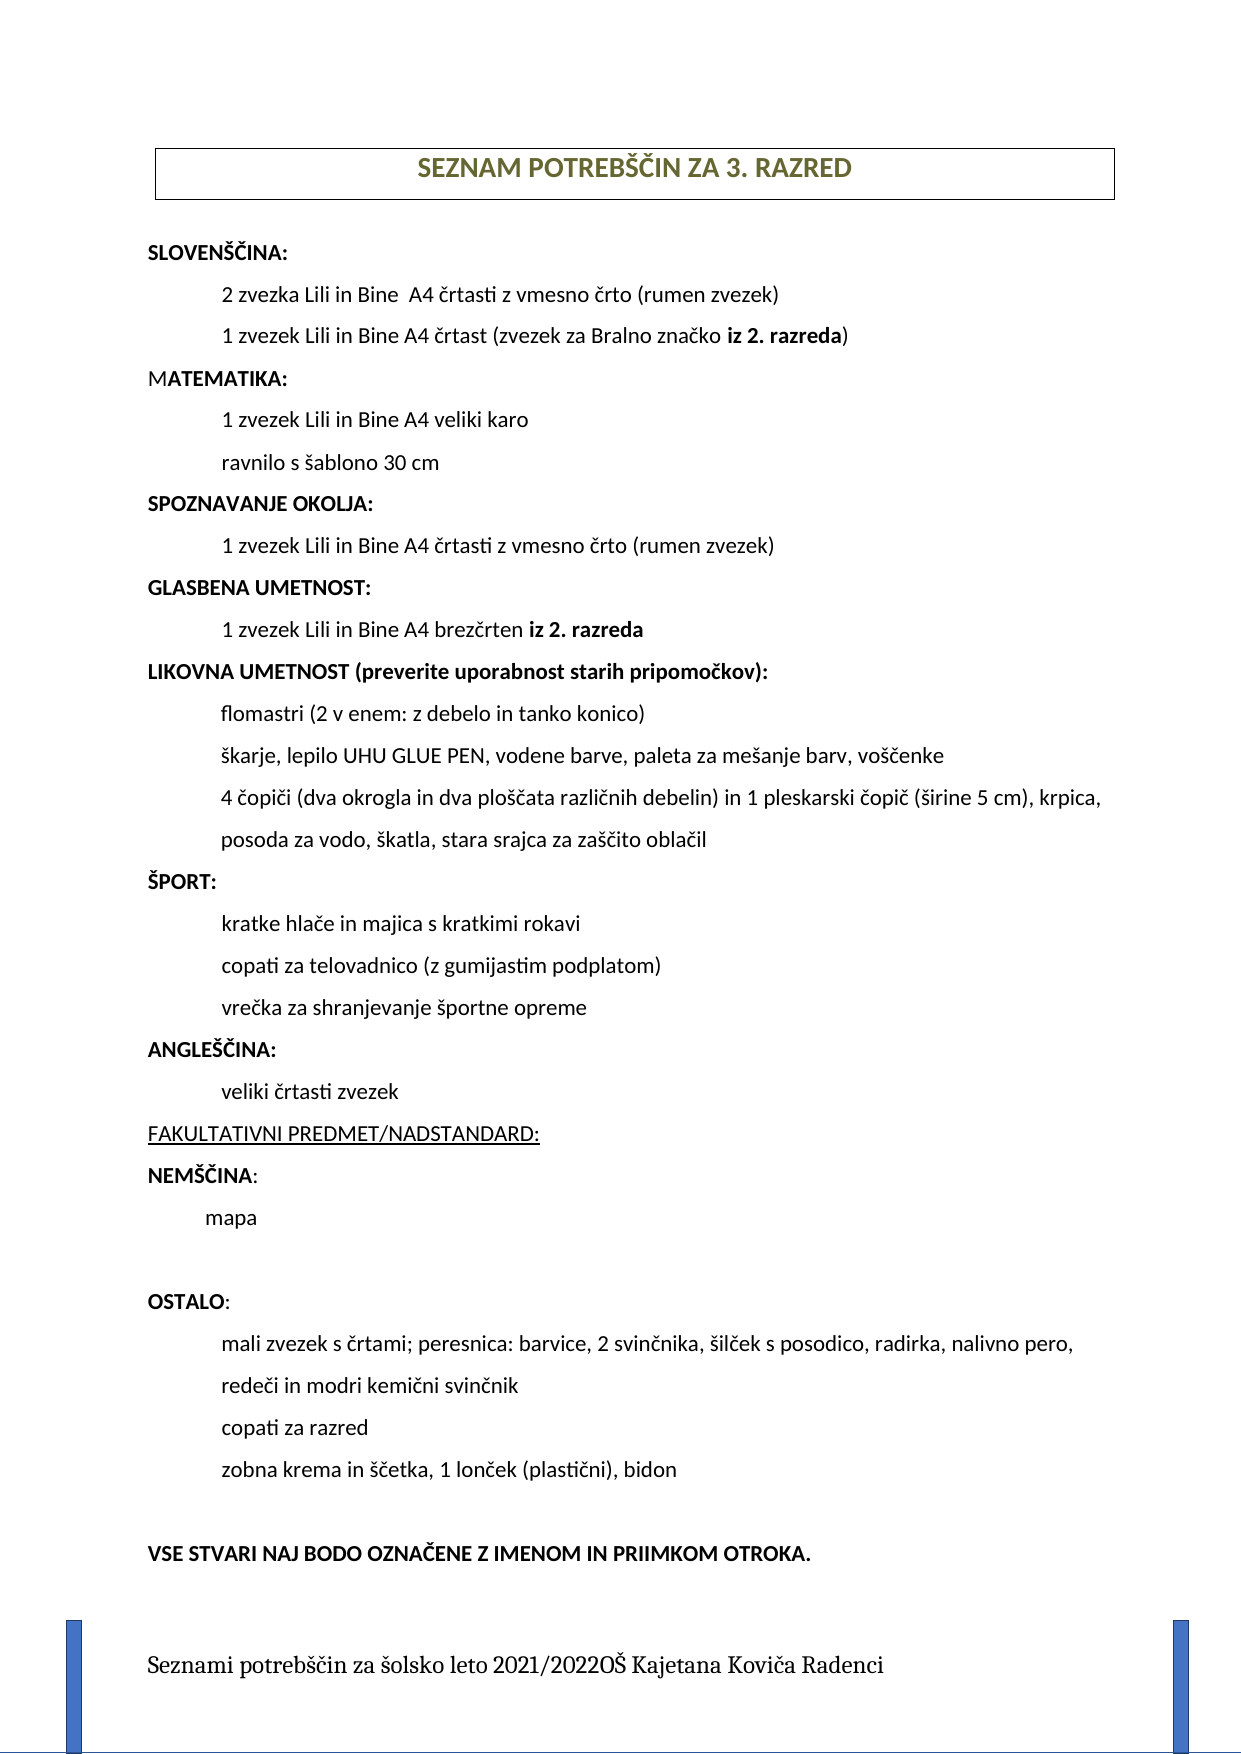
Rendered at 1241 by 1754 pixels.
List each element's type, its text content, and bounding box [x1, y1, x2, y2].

text zobna krema in ščetka, 1 lonček (plastični), bidon [148, 1455, 1122, 1483]
text MATEMATIKA: [148, 364, 1122, 392]
text copati za telovadnico (z gumijastim podplatom) [221, 951, 1122, 979]
text 1 zvezek Lili in Bine A4 črtasti z vmesno črto (rumen zvezek) [148, 532, 1122, 559]
text copati za razred [148, 1413, 1122, 1441]
text škarje, lepilo UHU GLUE PEN, vodene barve, paleta za mešanje barv, voščenke [221, 741, 1122, 769]
text ANGLEŠČINA: [148, 1035, 1122, 1063]
text VSE STVARI NAJ BODO OZNAČENE Z IMENOM IN PRIIMKOM OTROKA. [148, 1539, 1122, 1567]
text OSTALO: [148, 1287, 1122, 1315]
text 1 zvezek Lili in Bine A4 brezčrten iz 2. razreda [148, 616, 1122, 643]
text flomastri (2 v enem: z debelo in tanko konico) [148, 699, 1122, 727]
text mapa [148, 1203, 1122, 1231]
text 1 zvezek Lili in Bine A4 črtast (zvezek za Bralno značko iz 2. razreda) [148, 322, 1122, 350]
text NEMŠČINA: [148, 1161, 1122, 1189]
text LIKOVNA UMETNOST (preverite uporabnost starih pripomočkov): [148, 657, 1122, 686]
table_header SEZNAM POTREBŠČIN ZA 3. RAZRED [156, 149, 1114, 198]
text 1 zvezek Lili in Bine A4 veliki karo [148, 406, 1122, 434]
text vrečka za shranjevanje športne opreme [221, 993, 1122, 1021]
text FAKULTATIVNI PREDMET/NADSTANDARD: [148, 1119, 1122, 1147]
text 2 zvezka Lili in Bine A4 črtasti z vmesno črto (rumen zvezek) [148, 280, 1122, 308]
text ŠPORT: [148, 867, 1122, 895]
text kratke hlače in majica s kratkimi rokavi [221, 909, 1122, 937]
text veliki črtasti zvezek [221, 1077, 1122, 1105]
text SLOVENŠČINA: [148, 238, 1122, 266]
text GLASBENA UMETNOST: [148, 573, 1122, 602]
text SPOZNAVANJE OKOLJA: [148, 489, 1122, 518]
text ravnilo s šablono 30 cm [148, 448, 1122, 476]
text 4 čopiči (dva okrogla in dva ploščata različnih debelin) in 1 pleskarski čopič (širine 5 cm), krpica, posoda za vodo, škatla, stara srajca za zaščito oblačil [221, 783, 1122, 853]
text mali zvezek s črtami; peresnica: barvice, 2 svinčnika, šilček s posodico, radirka, nalivno pero, redeči in modri kemični svinčnik [221, 1329, 1122, 1399]
